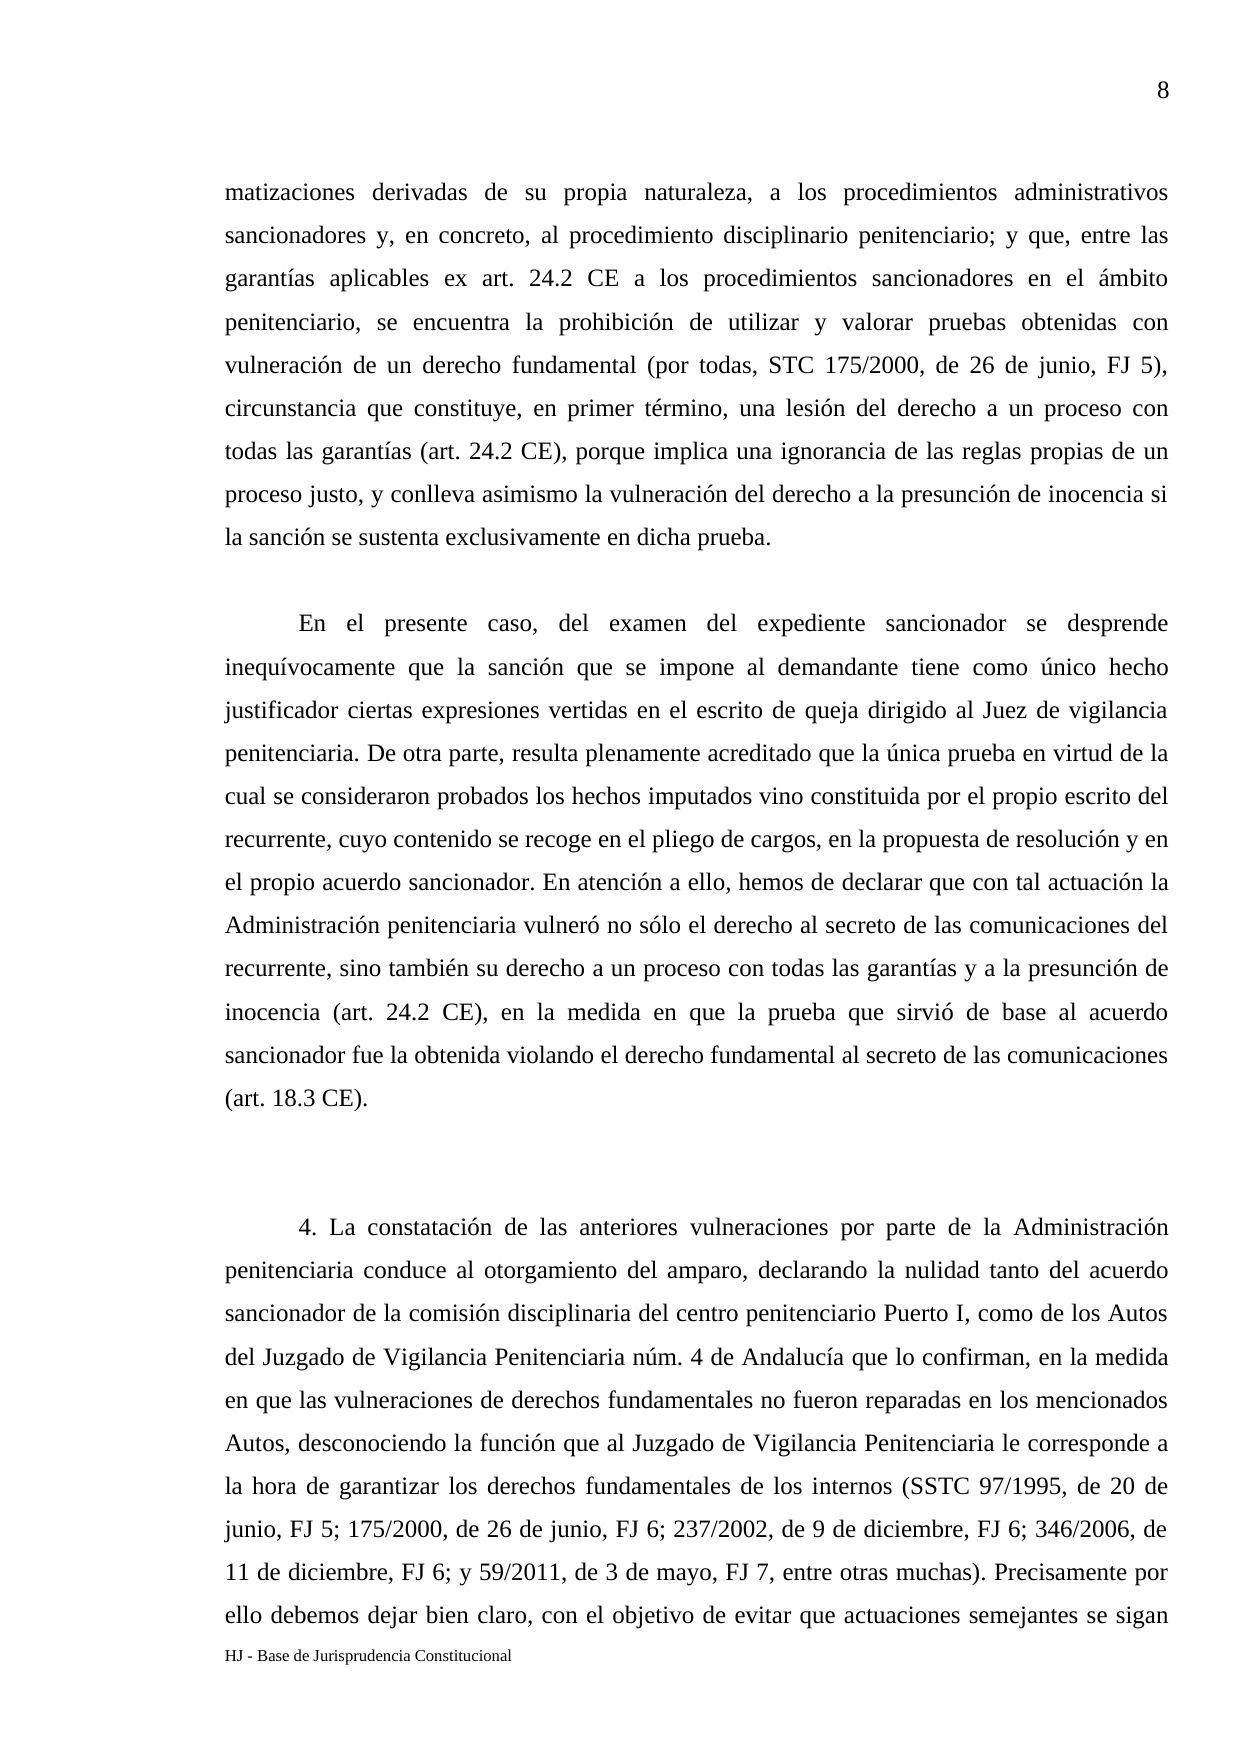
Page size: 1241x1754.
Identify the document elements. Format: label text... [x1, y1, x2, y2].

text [224, 1212, 1169, 1629]
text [224, 177, 1169, 551]
text En el presente caso, del examen del expediente sancionador se desprende inequívocamente que la sanción que se impone al demandante tiene como único hecho justificador ciertas expresiones vertidas en el escrito de queja dirigido al Juez de vigilancia penitenciaria. De otra parte, resulta plenamente acreditado que la única prueba en virtud de la cual se consideraron probados los hechos imputados vino constituida por el propio escrito del recurrente, cuyo contenido se recoge en el pliego de cargos, en la propuesta de resolución y en el propio acuerdo sancionador. En atención a ello, hemos de declarar que con tal actuación la Administración penitenciaria vulneró no sólo el derecho al secreto de las comunicaciones del recurrente, sino también su derecho a un proceso con todas las garantías y a la presunción de inocencia (art. 24.2 CE), en la medida en que la prueba que sirvió de base al acuerdo sancionador fue la obtenida violando el derecho fundamental al secreto de las comunicaciones (art. 18.3 CE). [224, 608, 1169, 1112]
